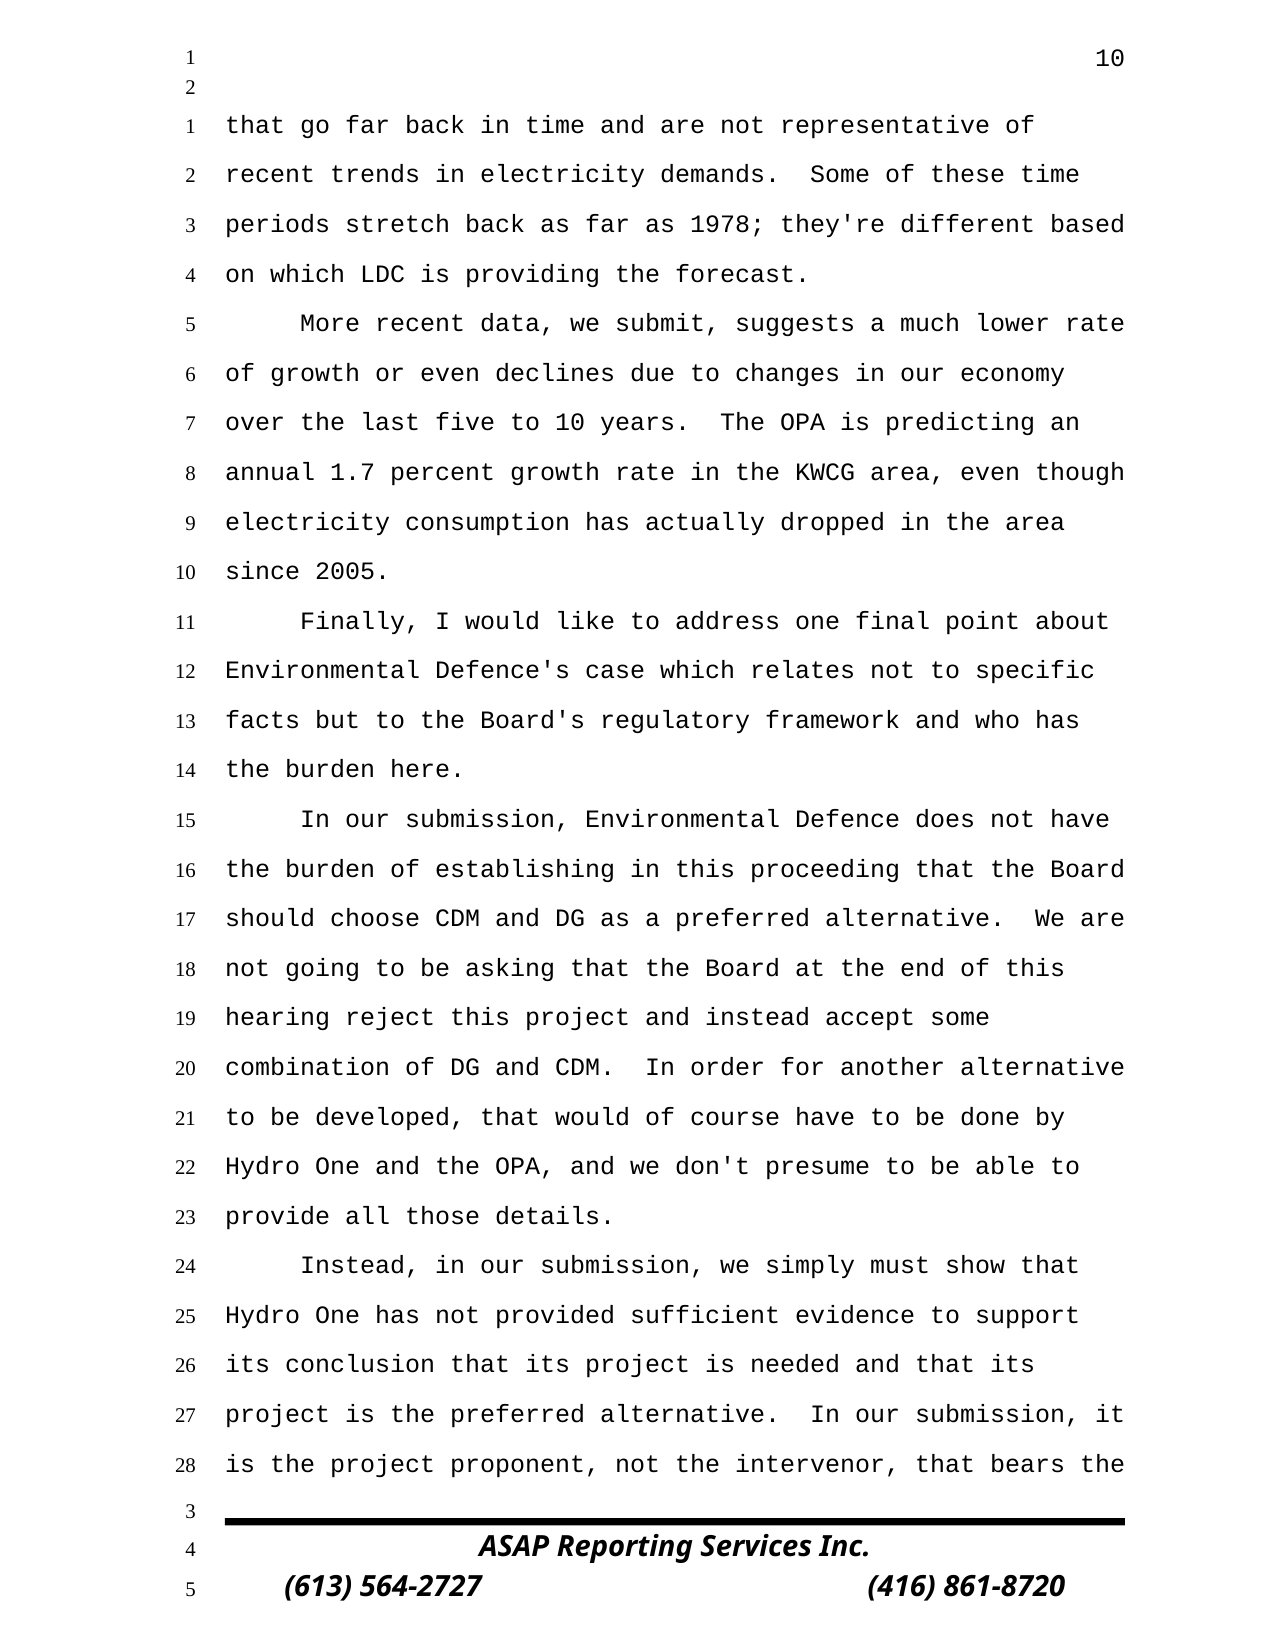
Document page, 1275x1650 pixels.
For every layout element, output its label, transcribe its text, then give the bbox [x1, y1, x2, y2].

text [225, 1253, 1125, 1479]
text Finally, I would like to address one final point about Environmental Defence's case which relates not to specific facts but to the Board's regulatory framework and who has the burden here. [225, 608, 1125, 785]
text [225, 112, 1125, 289]
text More recent data, we submit, suggests a much lower rate of growth or even declines due to changes in our economy over the last five to 10 years. The OPA is predicting an annual 1.7 percent growth rate in the KWCG area, even though electricity consumption has actually dropped in the area since 2005. [225, 311, 1125, 587]
text In our submission, Environmental Defence does not have the burden of establishing in this proceeding that the Board should choose CDM and DG as a preferred alternative. We are not going to be asking that the Board at the end of this hearing reject this project and instead accept some combination of DG and CDM. In order for another alternative to be developed, that would of course have to be done by Hydro One and the OPA, and we don't presume to be able to provide all those details. [225, 807, 1125, 1232]
